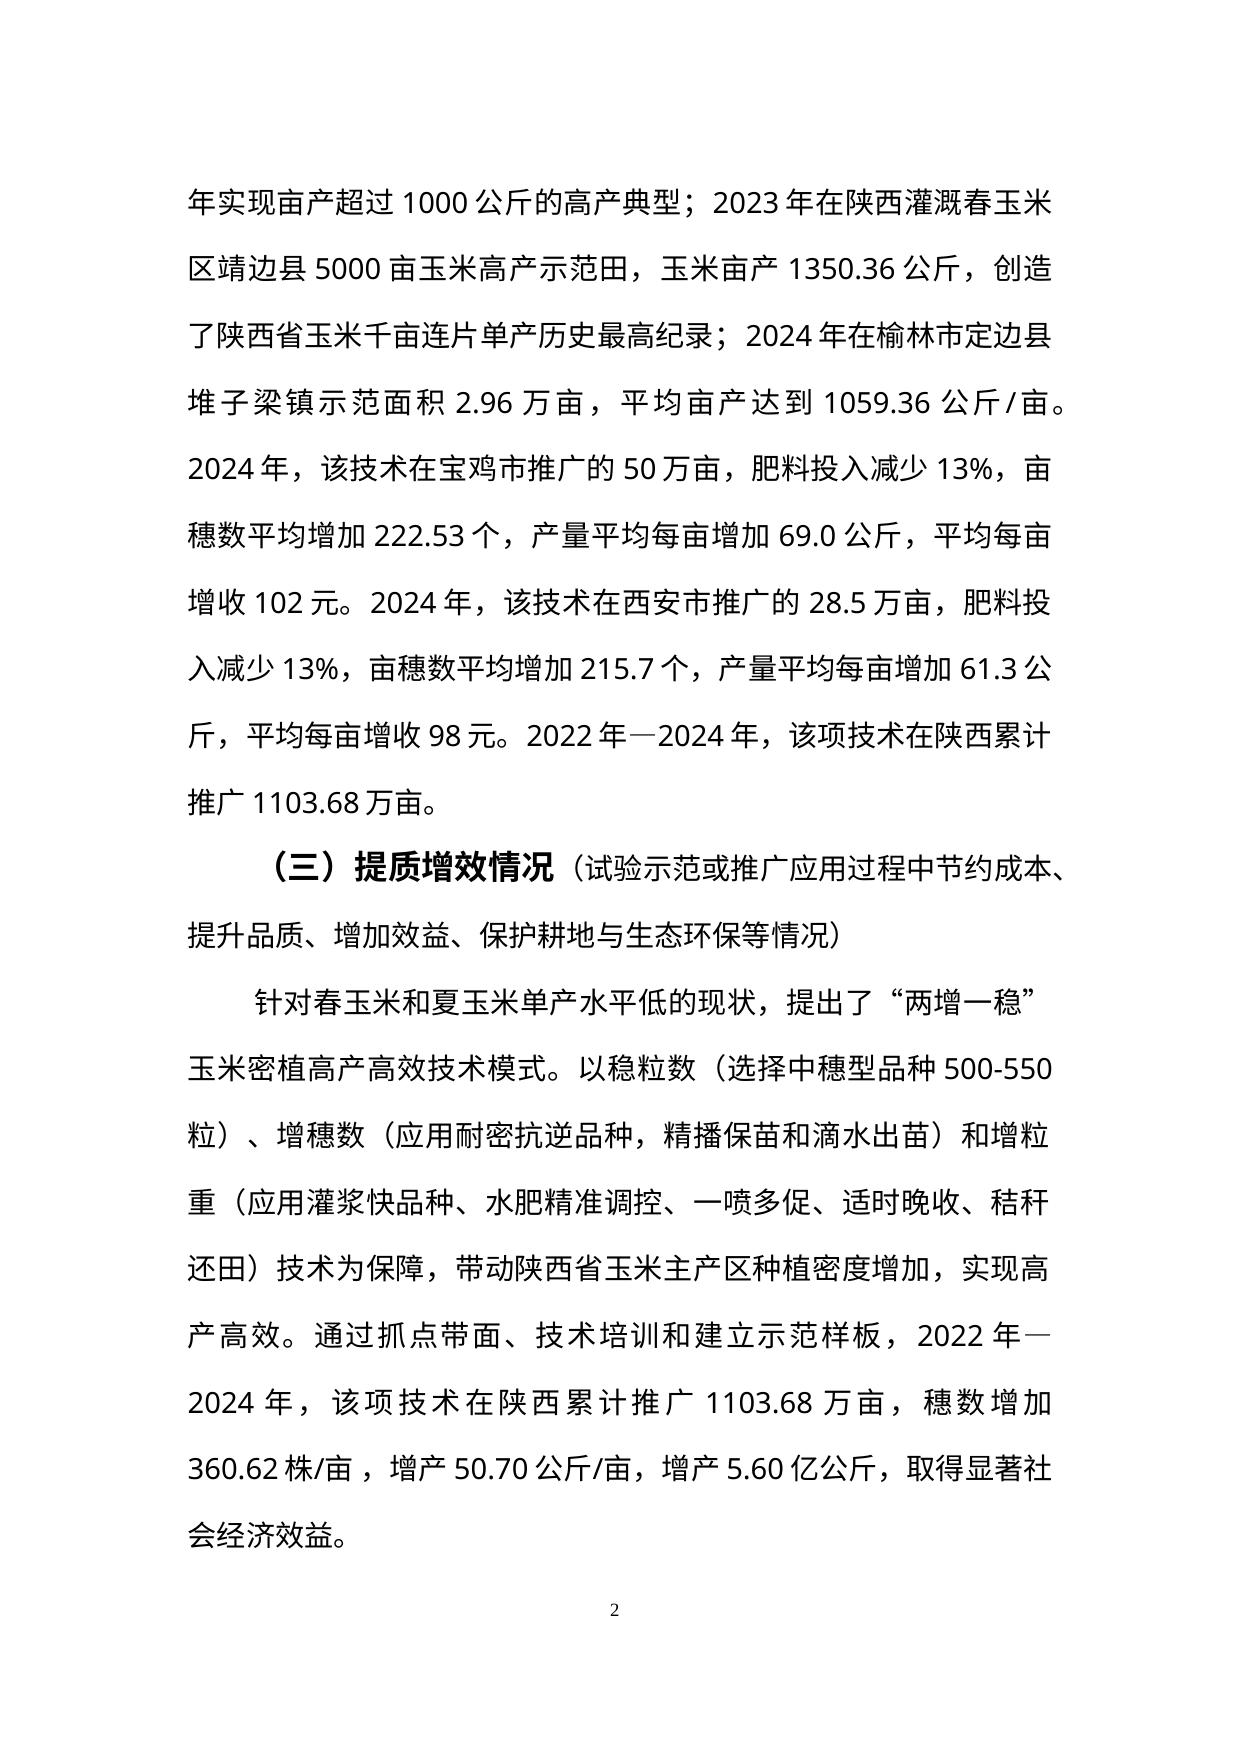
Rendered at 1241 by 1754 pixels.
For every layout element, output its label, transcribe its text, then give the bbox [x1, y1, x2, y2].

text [187, 160, 1053, 826]
text 针对春玉米和夏玉米单产水平低的现状，提出了“两增一稳”玉米密植高产高效技术模式。以稳粒数（选择中穗型品种500-550粒）、增穗数（应用耐密抗逆品种，精播保苗和滴水出苗）和增粒重（应用灌浆快品种、水肥精准调控、一喷多促、适时晚收、秸秆还田）技术为保障，带动陕西省玉米主产区种植密度增加，实现高产高效。通过抓点带面、技术培训和建立示范样板，2022年—2024年，该项技术在陕西累计推广1103.68万亩，穗数增加360.62株/亩 ，增产50.70公斤/亩，增产5.60亿公斤，取得显著社会经济效益。 [187, 960, 1053, 1560]
text （三）提质增效情况（试验示范或推广应用过程中节约成本、提升品质、增加效益、保护耕地与生态环保等情况） [187, 826, 1053, 960]
